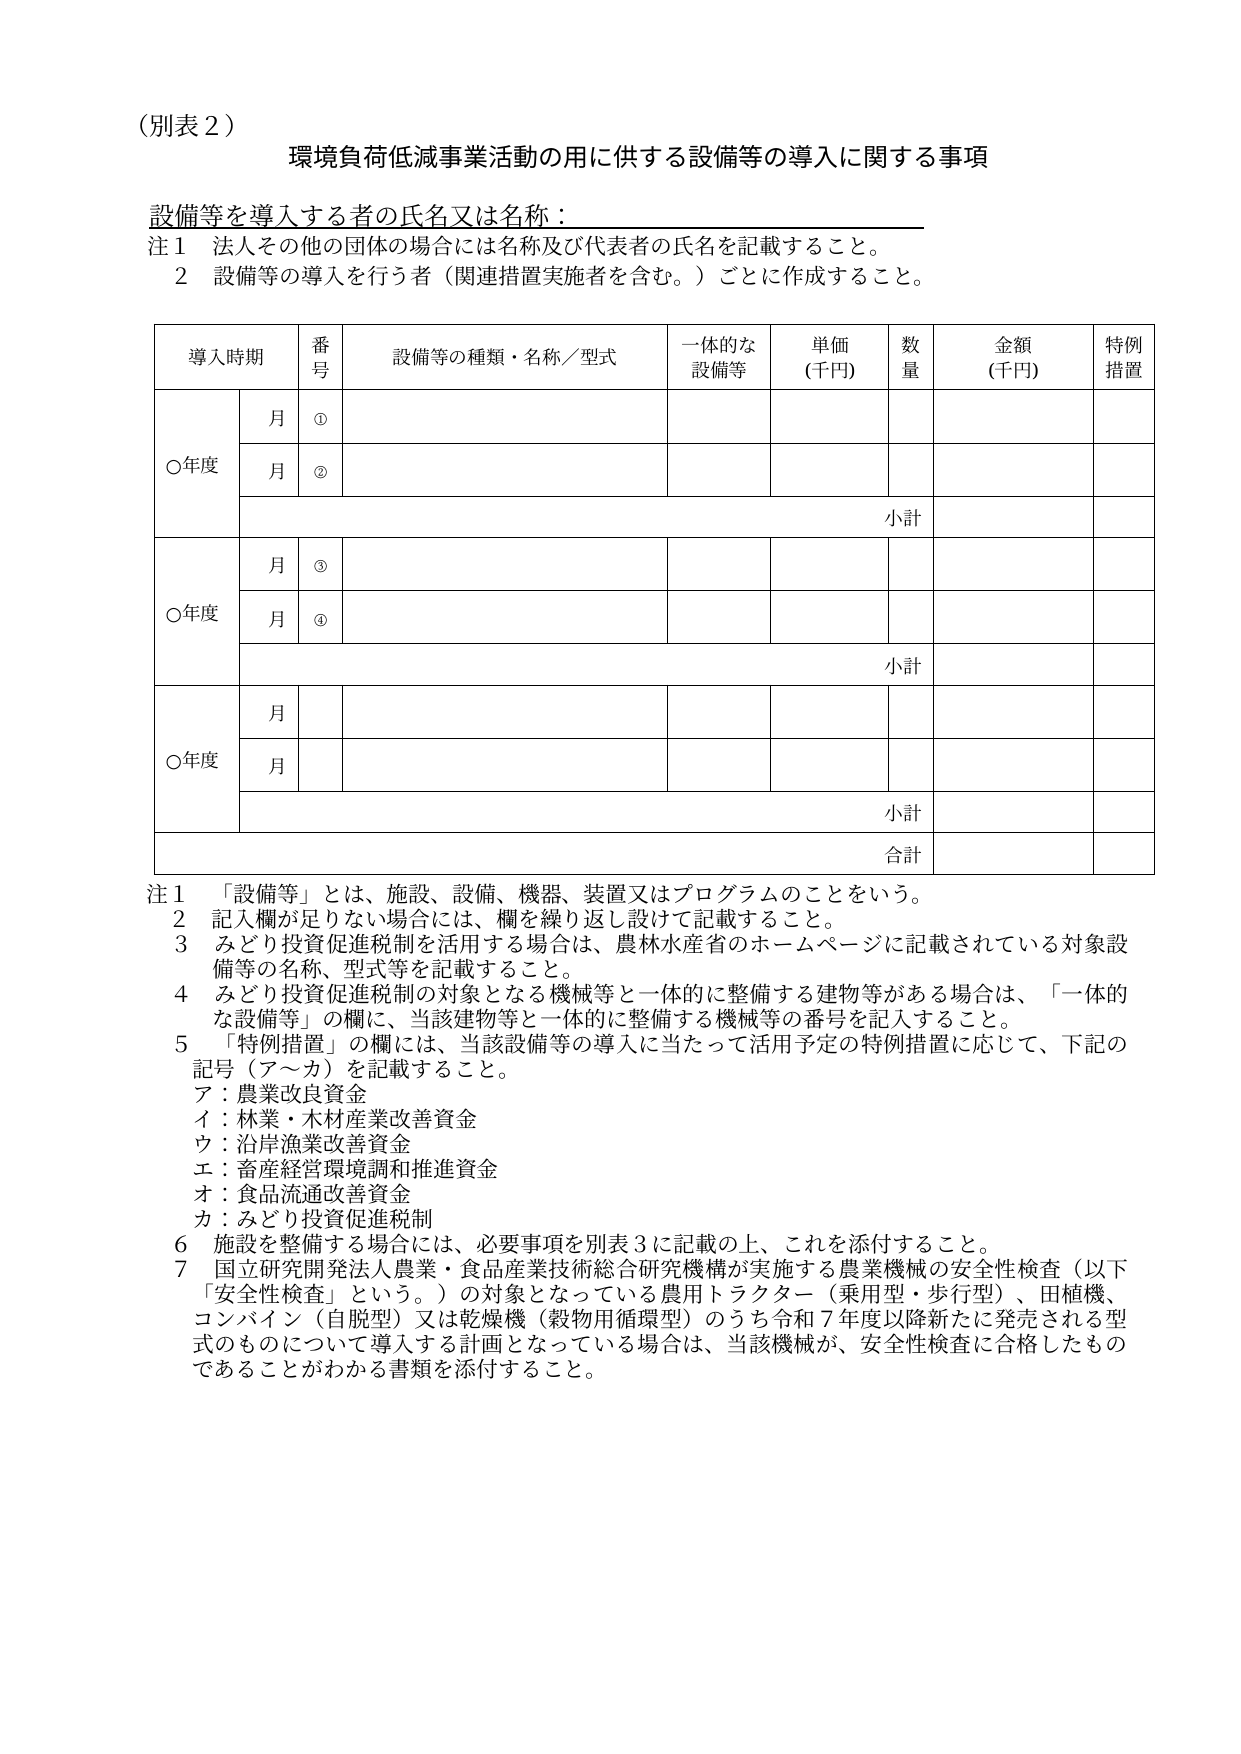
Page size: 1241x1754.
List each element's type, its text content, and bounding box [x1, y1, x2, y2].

table_cell [668, 591, 770, 643]
table_cell [299, 686, 342, 738]
table_cell [1094, 444, 1154, 496]
table_cell [668, 686, 770, 738]
table_cell [771, 739, 888, 791]
table_cell ③ [299, 538, 342, 590]
text ４ みどり投資促進税制の対象となる機械等と一体的に整備する建物等がある場合は、「一体的な設備等」の欄に、当該建物等と一体的に整備する機械等の番号を記入すること。 [170, 982, 1128, 1032]
table_header 設備等の種類・名称／型式 [343, 325, 667, 389]
table_cell ① [299, 390, 342, 442]
table_cell [934, 538, 1093, 590]
table_cell [934, 497, 1093, 537]
table_cell [934, 833, 1093, 873]
text ６ 施設を整備する場合には、必要事項を別表３に記載の上、これを添付すること。 [170, 1232, 1128, 1257]
text 環境負荷低減事業活動の用に供する設備等の導入に関する事項 [124, 142, 1152, 172]
table_cell [889, 444, 933, 496]
table_header 特例 措置 [1094, 325, 1154, 389]
table_header 番 号 [299, 325, 342, 389]
text 注１ 法人その他の団体の場合には名称及び代表者の氏名を記載すること。 [147, 231, 1152, 261]
table_cell 合計 [155, 833, 933, 873]
text 注１ 「設備等」とは、施設、設備、機器、装置又はプログラムのことをいう。 [124, 882, 1128, 907]
text ア：農業改良資金 [170, 1082, 1128, 1107]
table_cell [343, 390, 667, 442]
table_cell [668, 390, 770, 442]
table_cell 小計 [240, 644, 933, 684]
table_header 一体的な 設備等 [668, 325, 770, 389]
table_cell [889, 591, 933, 643]
text オ：食品流通改善資金 [170, 1182, 1128, 1207]
table_cell [889, 390, 933, 442]
table_cell 月 [240, 538, 298, 590]
table_cell 月 [240, 390, 298, 442]
table_cell [934, 739, 1093, 791]
table_cell [1094, 739, 1154, 791]
table_cell 月 [240, 686, 298, 738]
table_cell [771, 390, 888, 442]
text ７ 国立研究開発法人農業・食品産業技術総合研究機構が実施する農業機械の安全性検査（以下「安全性検査」という。）の対象となっている農用トラクター（乗用型・歩行型）、田植機、コンバイン（自脱型）又は乾燥機（穀物用循環型）のうち令和７年度以降新たに発売される型式のものについて導入する計画となっている場合は、当該機械が、安全性検査に合格したものであることがわかる書類を添付すること。 [170, 1257, 1128, 1382]
table_cell ○年度 [155, 686, 239, 832]
table_cell 月 [240, 444, 298, 496]
text （別表２） [124, 106, 1152, 142]
table_cell ○年度 [155, 538, 239, 684]
table_cell [889, 739, 933, 791]
table_cell [1094, 686, 1154, 738]
text ２ 記入欄が足りない場合には、欄を繰り返し設けて記載すること。 [124, 907, 1128, 932]
table_cell [343, 538, 667, 590]
table_header 単価 (千円) [771, 325, 888, 389]
table_cell [668, 444, 770, 496]
text 設備等を導入する者の氏名又は名称： [124, 201, 1152, 231]
text ２ 設備等の導入を行う者（関連措置実施者を含む。）ごとに作成すること。 [170, 261, 1142, 290]
table_cell [343, 686, 667, 738]
table_cell [1094, 644, 1154, 684]
table_header 金額 (千円) [934, 325, 1093, 389]
text エ：畜産経営環境調和推進資金 [170, 1157, 1128, 1182]
table_cell [934, 591, 1093, 643]
table_cell [1094, 497, 1154, 537]
table_cell 小計 [240, 497, 933, 537]
table_cell [889, 538, 933, 590]
table_cell [1094, 792, 1154, 832]
table_cell [934, 390, 1093, 442]
table_header 導入時期 [155, 325, 298, 389]
text ウ：沿岸漁業改善資金 [170, 1132, 1128, 1157]
table_cell [668, 538, 770, 590]
table_cell [668, 739, 770, 791]
table_cell ② [299, 444, 342, 496]
text カ：みどり投資促進税制 [170, 1207, 1128, 1232]
table_cell 月 [240, 591, 298, 643]
table_cell [771, 686, 888, 738]
table_cell [771, 591, 888, 643]
table_cell [934, 792, 1093, 832]
table_cell [934, 444, 1093, 496]
table_cell [889, 686, 933, 738]
text ５ 「特例措置」の欄には、当該設備等の導入に当たって活用予定の特例措置に応じて、下記の記号（ア～カ）を記載すること。 [170, 1032, 1128, 1082]
table_cell 小計 [240, 792, 933, 832]
table_cell [343, 739, 667, 791]
table_cell [343, 591, 667, 643]
table_cell ○年度 [155, 390, 239, 537]
table_cell 月 [240, 739, 298, 791]
table_header 数 量 [889, 325, 933, 389]
table_cell [1094, 833, 1154, 873]
text イ：林業・木材産業改善資金 [170, 1107, 1128, 1132]
table_cell [1094, 591, 1154, 643]
table_cell [343, 444, 667, 496]
table_cell [299, 739, 342, 791]
table_cell ④ [299, 591, 342, 643]
text ３ みどり投資促進税制を活用する場合は、農林水産省のホームページに記載されている対象設備等の名称、型式等を記載すること。 [170, 932, 1128, 982]
table_cell [934, 686, 1093, 738]
table_cell [934, 644, 1093, 684]
table_cell [771, 538, 888, 590]
table_cell [771, 444, 888, 496]
table_cell [1094, 538, 1154, 590]
table_cell [1094, 390, 1154, 442]
